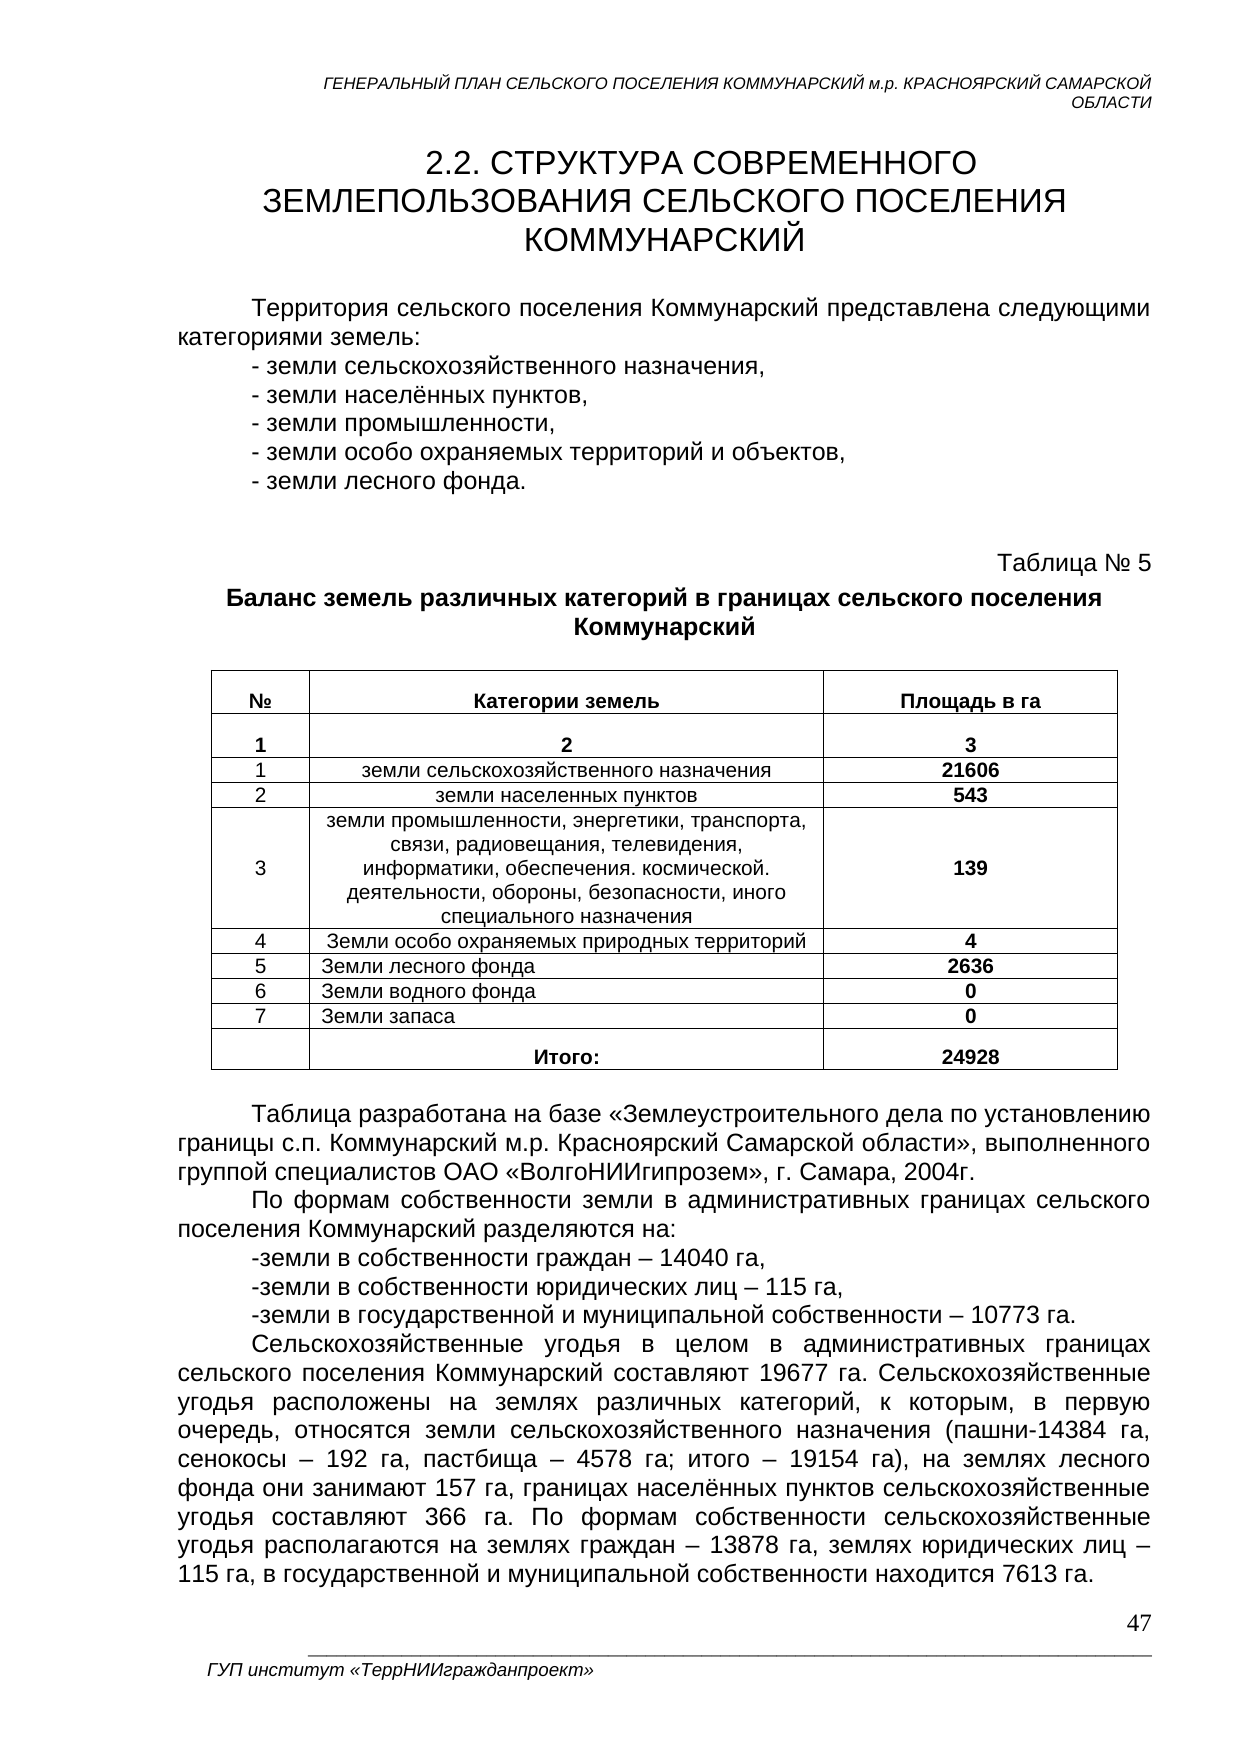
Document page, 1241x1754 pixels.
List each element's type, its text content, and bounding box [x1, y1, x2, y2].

table_cell 5 [212, 954, 309, 977]
table_header Площадь в га [824, 671, 1117, 713]
text Сельскохозяйственные угодья в целом в административных границах сельского поселения Коммунарский составляют 19677 га. Сельскохозяйственные угодья расположены на землях различных категорий, к которым, в первую очередь, относятся земли сельскохозяйственного назначения (пашни-14384 га, сенокосы – 192 га, пастбища – 4578 га; итого – 19154 га), на землях лесного фонда они занимают 157 га, границах населённых пунктов сельскохозяйственные угодья составляют 366 га. По формам собственности сельскохозяйственные угодья располагаются на землях граждан – 13878 га, землях юридических лиц – 115 га, в государственной и муниципальной собственности находится 7613 га. [177, 1329, 1152, 1588]
table_header Категории земель [310, 671, 823, 713]
table_cell 7 [212, 1004, 309, 1027]
text Таблица разработана на базе «Землеустроительного дела по установлению границы с.п. Коммунарский м.р. Красноярский Самарской области», выполненного группой специалистов ОАО «ВолгоНИИгипрозем», г. Самара, 2004г. [177, 1099, 1152, 1185]
table_cell 2 [212, 783, 309, 807]
table_cell [212, 1029, 309, 1069]
table_cell 1 [212, 714, 309, 757]
table_cell Итого: [310, 1029, 823, 1069]
table_cell 2636 [824, 954, 1117, 977]
table_cell 21606 [824, 758, 1117, 782]
table_cell земли сельскохозяйственного назначения [310, 758, 823, 782]
table_cell 4 [212, 929, 309, 952]
table_cell 0 [824, 979, 1117, 1002]
table_cell земли населенных пунктов [310, 783, 823, 807]
table_cell земли промышленности, энергетики, транспорта, связи, радиовещания, телевидения, информатики, обеспечения. космической. деятельности, обороны, безопасности, иного специального назначения [310, 808, 823, 927]
text По формам собственности земли в административных границах сельского поселения Коммунарский разделяются на: [177, 1185, 1152, 1243]
text Территория сельского поселения Коммунарский представлена следующими категориями земель: [177, 293, 1152, 351]
text - земли лесного фонда. [177, 466, 1152, 495]
table_cell 24928 [824, 1029, 1117, 1069]
text - земли промышленности, [177, 408, 1152, 437]
table_cell 4 [824, 929, 1117, 952]
text -земли в собственности юридических лиц – 115 га, [177, 1271, 1152, 1300]
table_header № [212, 671, 309, 713]
table_cell 2 [310, 714, 823, 757]
table_cell 3 [824, 714, 1117, 757]
text - земли особо охраняемых территорий и объектов, [177, 437, 1152, 466]
text - земли населённых пунктов, [177, 380, 1152, 408]
table_cell Земли запаса [310, 1004, 823, 1027]
table_cell 0 [824, 1004, 1117, 1027]
table_cell 543 [824, 783, 1117, 807]
table_cell Земли лесного фонда [310, 954, 823, 977]
table_cell 1 [212, 758, 309, 782]
table_cell 3 [212, 808, 309, 927]
table_cell Земли особо охраняемых природных территорий [310, 929, 823, 952]
text Таблица № 5 [177, 548, 1152, 577]
table_cell 6 [212, 979, 309, 1002]
title Баланс земель различных категорий в границах сельского поселения Коммунарский [177, 583, 1152, 641]
table_cell Земли водного фонда [310, 979, 823, 1002]
table_cell 139 [824, 808, 1117, 927]
text -земли в собственности граждан – 14040 га, [177, 1243, 1152, 1271]
subtitle 2.2. СТРУКТУРА СОВРЕМЕННОГО ЗЕМЛЕПОЛЬЗОВАНИЯ СЕЛЬСКОГО ПОСЕЛЕНИЯ КОММУНАРСКИЙ [177, 143, 1152, 258]
text -земли в государственной и муниципальной собственности – 10773 га. [177, 1300, 1152, 1329]
text - земли сельскохозяйственного назначения, [177, 351, 1152, 380]
